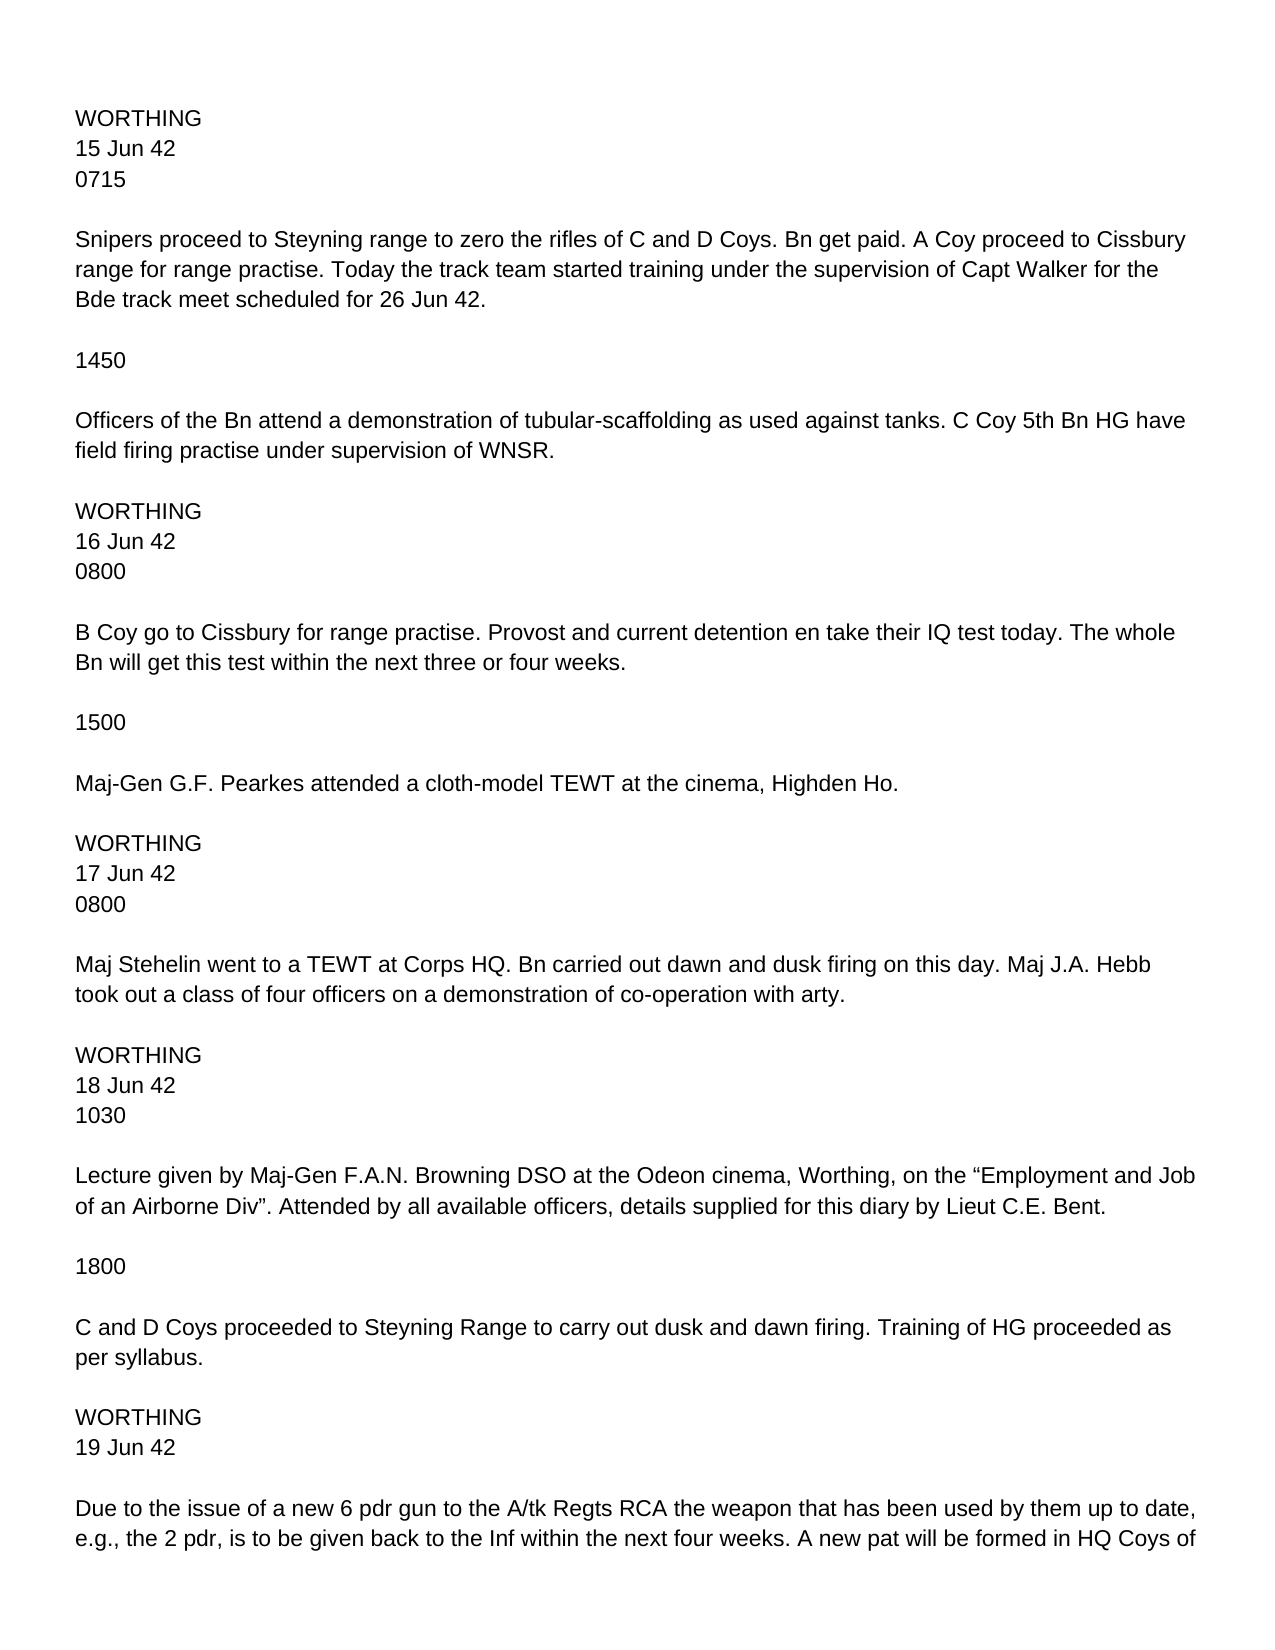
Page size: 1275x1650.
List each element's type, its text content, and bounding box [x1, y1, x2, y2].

text 0800 [75, 558, 1200, 585]
text C and D Coys proceeded to Steyning Range to carry out dusk and dawn firing. Training of HG proceeded as per syllabus. [75, 1313, 1200, 1370]
text WORTHING [75, 105, 1200, 132]
text 0800 [75, 891, 1200, 917]
text Maj-Gen G.F. Pearkes attended a cloth-model TEWT at the cinema, Highden Ho. [75, 770, 1200, 796]
text 19 Jun 42 [75, 1434, 1200, 1461]
text WORTHING [75, 830, 1200, 857]
text WORTHING [75, 1404, 1200, 1431]
text WORTHING [75, 498, 1200, 524]
text 1800 [75, 1253, 1200, 1279]
text 1450 [75, 347, 1200, 373]
text Officers of the Bn attend a demonstration of tubular-scaffolding as used against tanks. C Coy 5th Bn HG have field firing practise under supervision of WNSR. [75, 407, 1200, 464]
text Snipers proceed to Steyning range to zero the rifles of C and D Coys. Bn get paid. A Coy proceed to Cissbury range for range practise. Today the track team started training under the supervision of Capt Walker for the Bde track meet scheduled for 26 Jun 42. [75, 226, 1200, 313]
text WORTHING [75, 1042, 1200, 1068]
text 18 Jun 42 [75, 1072, 1200, 1098]
text 1500 [75, 709, 1200, 736]
text Lecture given by Maj-Gen F.A.N. Browning DSO at the Odeon cinema, Worthing, on the “Employment and Job of an Airborne Div”. Attended by all available officers, details supplied for this diary by Lieut C.E. Bent. [75, 1162, 1200, 1219]
text 17 Jun 42 [75, 860, 1200, 887]
text B Coy go to Cissbury for range practise. Provost and current detention en take their IQ test today. The whole Bn will get this test within the next three or four weeks. [75, 619, 1200, 675]
text 0715 [75, 166, 1200, 192]
text Maj Stehelin went to a TEWT at Corps HQ. Bn carried out dawn and dusk firing on this day. Maj J.A. Hebb took out a class of four officers on a demonstration of co-operation with arty. [75, 951, 1200, 1008]
text 1030 [75, 1102, 1200, 1128]
text 15 Jun 42 [75, 135, 1200, 162]
text 16 Jun 42 [75, 528, 1200, 554]
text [75, 1495, 1200, 1551]
